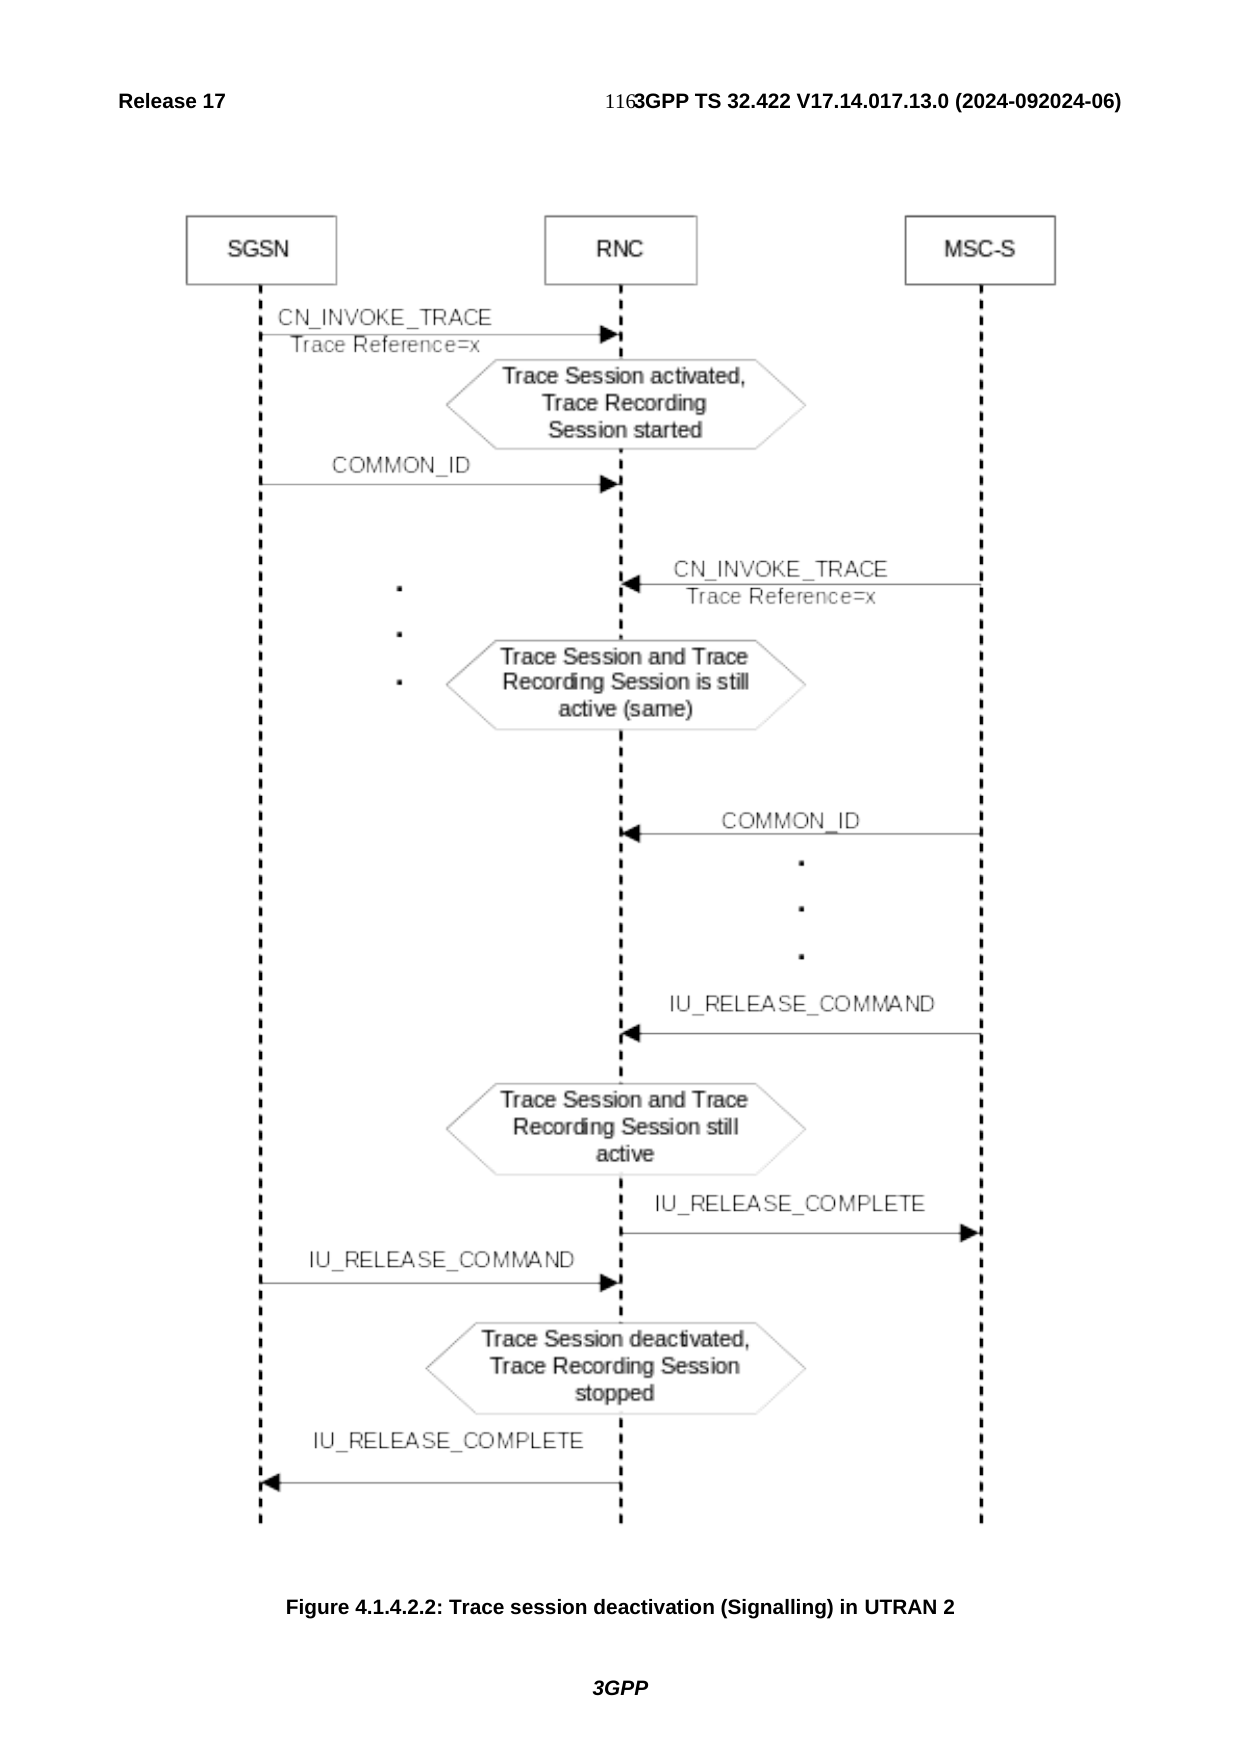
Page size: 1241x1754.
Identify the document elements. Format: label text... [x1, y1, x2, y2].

text Figure 4.1.4.2.2: Trace session deactivation (Signalling) in UTRAN 2 [118, 1594, 1122, 1618]
